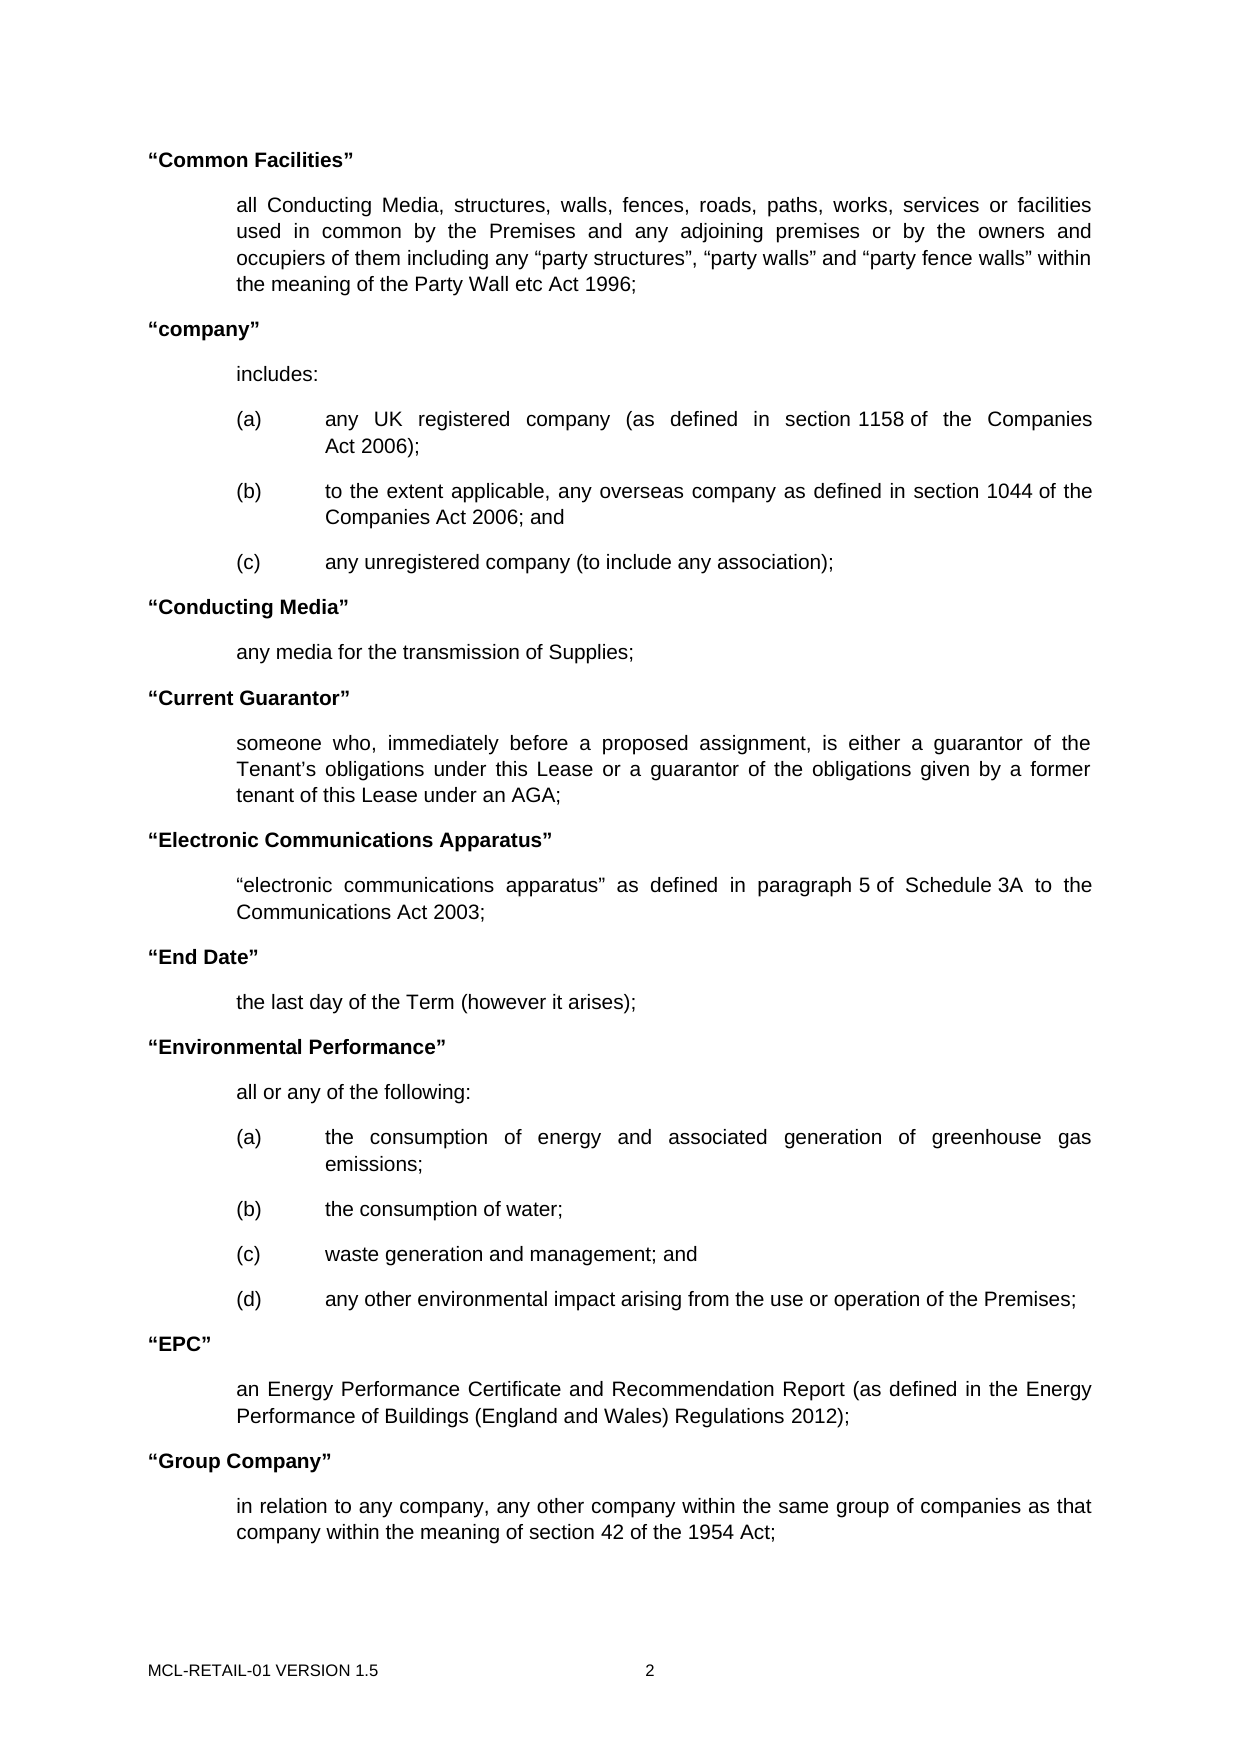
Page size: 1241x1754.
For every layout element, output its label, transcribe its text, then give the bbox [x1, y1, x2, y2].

text “Environmental Performance” [148, 1035, 1093, 1059]
text “Current Guarantor” [148, 685, 1093, 709]
text “End Date” [148, 945, 1093, 969]
text “Electronic Communications Apparatus” [148, 828, 1093, 852]
text “Conducting Media” [148, 595, 1093, 619]
text waste generation and management; and [236, 1242, 1093, 1266]
text any unregistered company (to include any association); [236, 550, 1093, 574]
text “EPC” [148, 1332, 1093, 1356]
text the last day of the Term (however it arises); [236, 990, 1093, 1014]
text includes: [236, 362, 1093, 386]
list any UK registered company (as defined in section 1158 of the Companies Act 2006); [236, 407, 1093, 457]
text the consumption of water; [236, 1197, 1093, 1221]
list the consumption of energy and associated generation of greenhouse gas emissions; [236, 1125, 1093, 1176]
text in relation to any company, any other company within the same group of companies as that company within the meaning of section 42 of the 1954 Act; [236, 1494, 1093, 1544]
text to the extent applicable, any overseas company as defined in section 1044 of the Companies Act 2006; and [236, 478, 1093, 529]
text any media for the transmission of Supplies; [236, 640, 1093, 664]
text “company” [148, 317, 1093, 341]
text someone who, immediately before a proposed assignment, is either a guarantor of the Tenant’s obligations under this Lease or a guarantor of the obligations given by a former tenant of this Lease under an AGA; [236, 730, 1093, 807]
text any other environmental impact arising from the use or operation of the Premises; [236, 1287, 1093, 1311]
text “electronic communications apparatus” as defined in paragraph 5 of Schedule 3A to the Communications Act 2003; [236, 873, 1093, 924]
text an Energy Performance Certificate and Recommendation Report (as defined in the Energy Performance of Buildings (England and Wales) Regulations 2012); [236, 1377, 1093, 1427]
text “Common Facilities” [148, 148, 1093, 172]
text “Group Company” [148, 1448, 1093, 1472]
text all or any of the following: [236, 1080, 1093, 1104]
text all Conducting Media, structures, walls, fences, roads, paths, works, services or facilities used in common by the Premises and any adjoining premises or by the owners and occupiers of them including any “party structures”, “party walls” and “party fence walls” within the meaning of the Party Wall etc Act 1996; [236, 193, 1093, 296]
